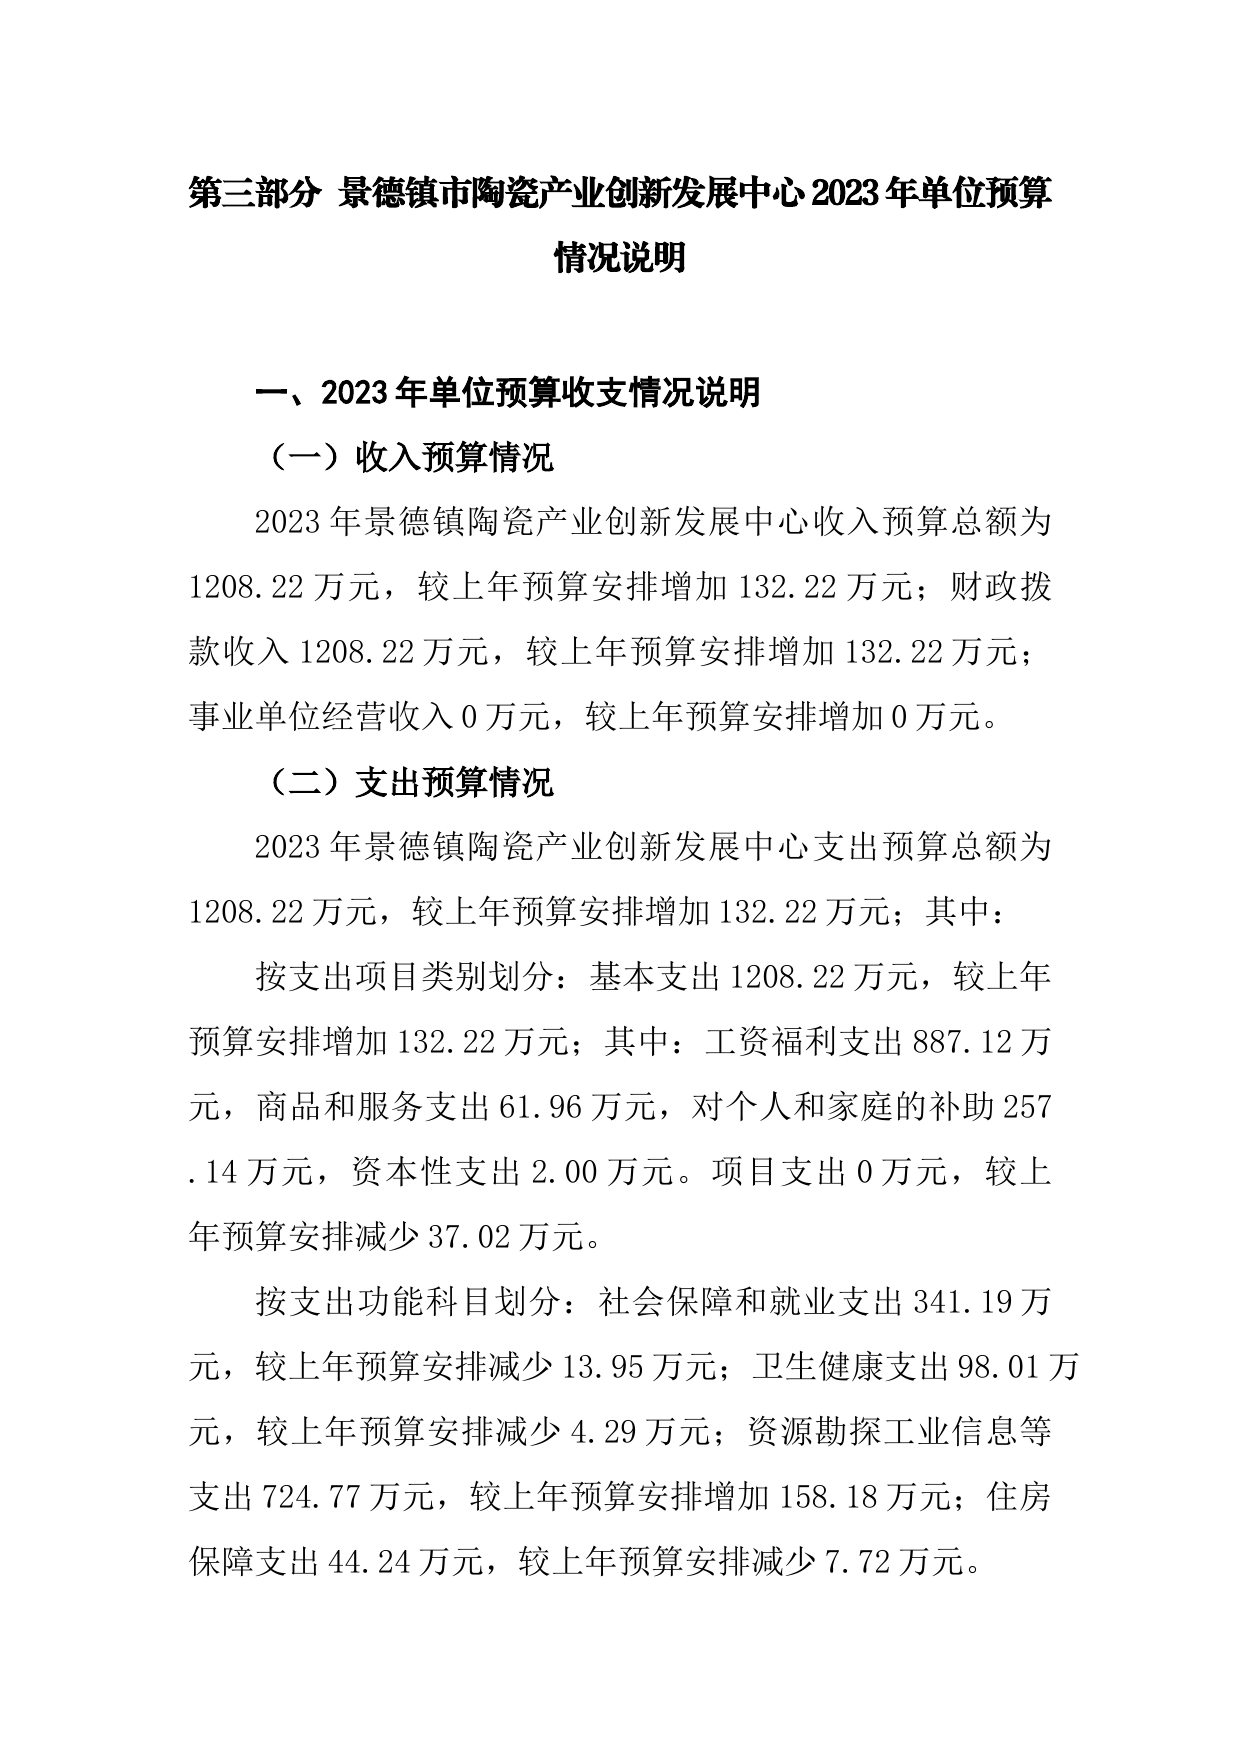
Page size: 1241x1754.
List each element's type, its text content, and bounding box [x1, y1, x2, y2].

text （二）支出预算情况 [187, 747, 1053, 812]
text 2023年景德镇陶瓷产业创新发展中心收入预算总额为1208.22万元，较上年预算安排增加132.22万元；财政拨款收入1208.22万元，较上年预算安排增加132.22万元；事业单位经营收入0万元，较上年预算安排增加0万元。 [187, 487, 1053, 747]
text 按支出功能科目划分：社会保障和就业支出341.19万元，较上年预算安排减少13.95万元；卫生健康支出98.01万元，较上年预算安排减少4.29万元；资源勘探工业信息等支出724.77万元，较上年预算安排增加158.18万元；住房保障支出44.24万元，较上年预算安排减少7.72万元。 [187, 1267, 1053, 1592]
text 一、2023年单位预算收支情况说明 [187, 357, 1053, 422]
text 按支出项目类别划分：基本支出1208.22万元，较上年预算安排增加132.22万元；其中：工资福利支出887.12万元，商品和服务支出61.96万元，对个人和家庭的补助257.14万元，资本性支出2.00万元。项目支出0万元，较上年预算安排减少37.02万元。 [187, 942, 1053, 1267]
text 2023年景德镇陶瓷产业创新发展中心支出预算总额为1208.22万元，较上年预算安排增加132.22万元；其中： [187, 812, 1053, 942]
text 第三部分 景德镇市陶瓷产业创新发展中心2023年单位预算情况说明 [187, 162, 1053, 292]
text （一）收入预算情况 [187, 422, 1053, 487]
